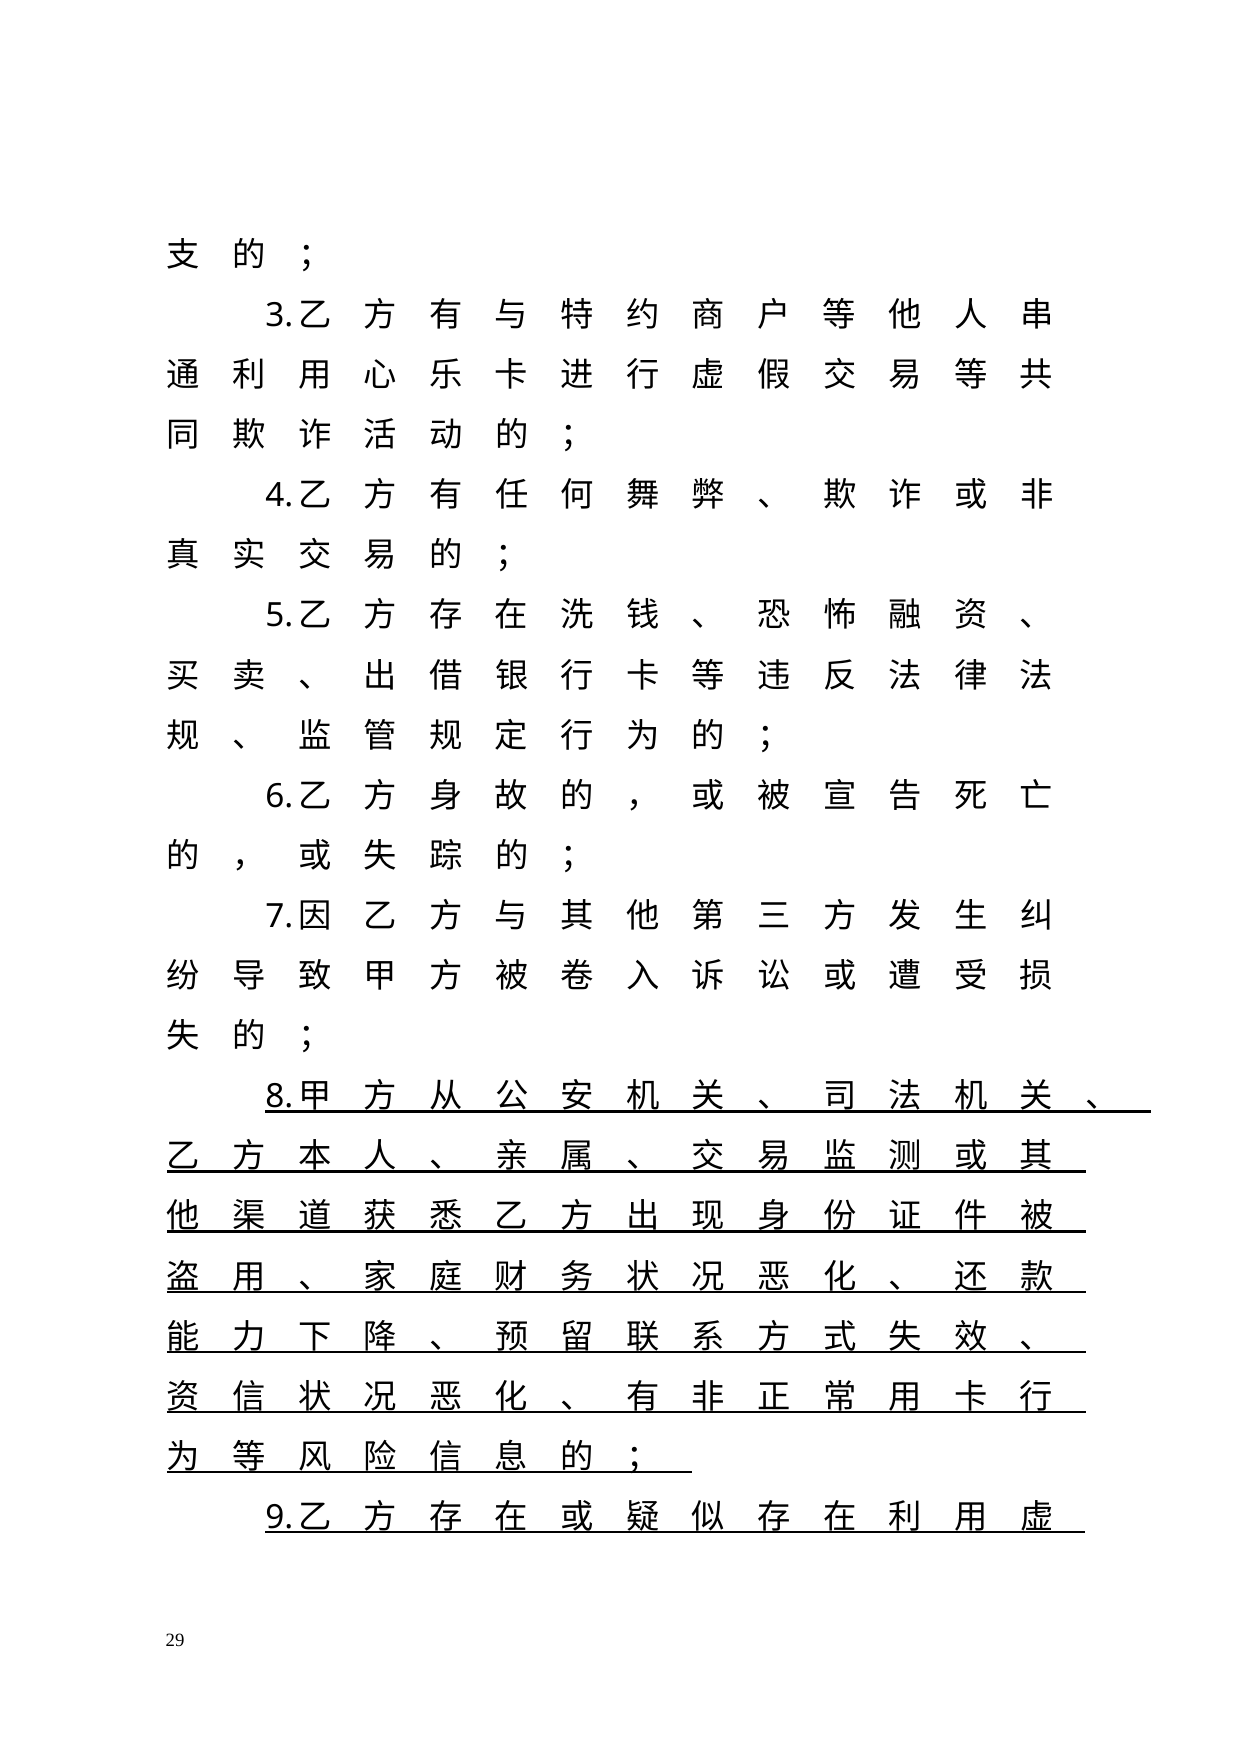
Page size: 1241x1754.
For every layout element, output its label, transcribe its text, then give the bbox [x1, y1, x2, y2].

text 8.甲方从公安机关、司法机关、乙方本人、亲属、交易监测或其他渠道获悉乙方出现身份证件被盗用、家庭财务状况恶化、还款能力下降、预留联系方式失效、资信状况恶化、有非正常用卡行为等风险信息的； [167, 1063, 1085, 1170]
text 8.甲方从公安机关、司法机关、乙方本人、亲属、交易监测或其他渠道获悉乙方出现身份证件被盗用、家庭财务状况恶化、还款能力下降、预留联系方式失效、资信状况恶化、有非正常用卡行为等风险信息的； [167, 1293, 1085, 1351]
text 7.因乙方与其他第三方发生纠纷导致甲方被卷入诉讼或遭受损失的； [167, 883, 1085, 1063]
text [167, 1484, 1085, 1544]
text 8.甲方从公安机关、司法机关、乙方本人、亲属、交易监测或其他渠道获悉乙方出现身份证件被盗用、家庭财务状况恶化、还款能力下降、预留联系方式失效、资信状况恶化、有非正常用卡行为等风险信息的； [167, 1353, 1085, 1411]
text 6.乙方身故的，或被宣告死亡的，或失踪的； [167, 763, 1085, 883]
text 4.乙方有任何舞弊、欺诈或非真实交易的； [167, 462, 1085, 582]
text 3.乙方有与特约商户等他人串通利用心乐卡进行虚假交易等共同欺诈活动的； [167, 282, 1085, 462]
text 8.甲方从公安机关、司法机关、乙方本人、亲属、交易监测或其他渠道获悉乙方出现身份证件被盗用、家庭财务状况恶化、还款能力下降、预留联系方式失效、资信状况恶化、有非正常用卡行为等风险信息的； [167, 1233, 1085, 1291]
text 2.乙方未能按时还款或恶意透支的； [167, 222, 1085, 282]
text 5.乙方存在洗钱、恐怖融资、买卖、出借银行卡等违反法律法规、监管规定行为的； [167, 582, 1085, 763]
text 8.甲方从公安机关、司法机关、乙方本人、亲属、交易监测或其他渠道获悉乙方出现身份证件被盗用、家庭财务状况恶化、还款能力下降、预留联系方式失效、资信状况恶化、有非正常用卡行为等风险信息的； [167, 1413, 1085, 1484]
text 8.甲方从公安机关、司法机关、乙方本人、亲属、交易监测或其他渠道获悉乙方出现身份证件被盗用、家庭财务状况恶化、还款能力下降、预留联系方式失效、资信状况恶化、有非正常用卡行为等风险信息的； [167, 1173, 1085, 1230]
